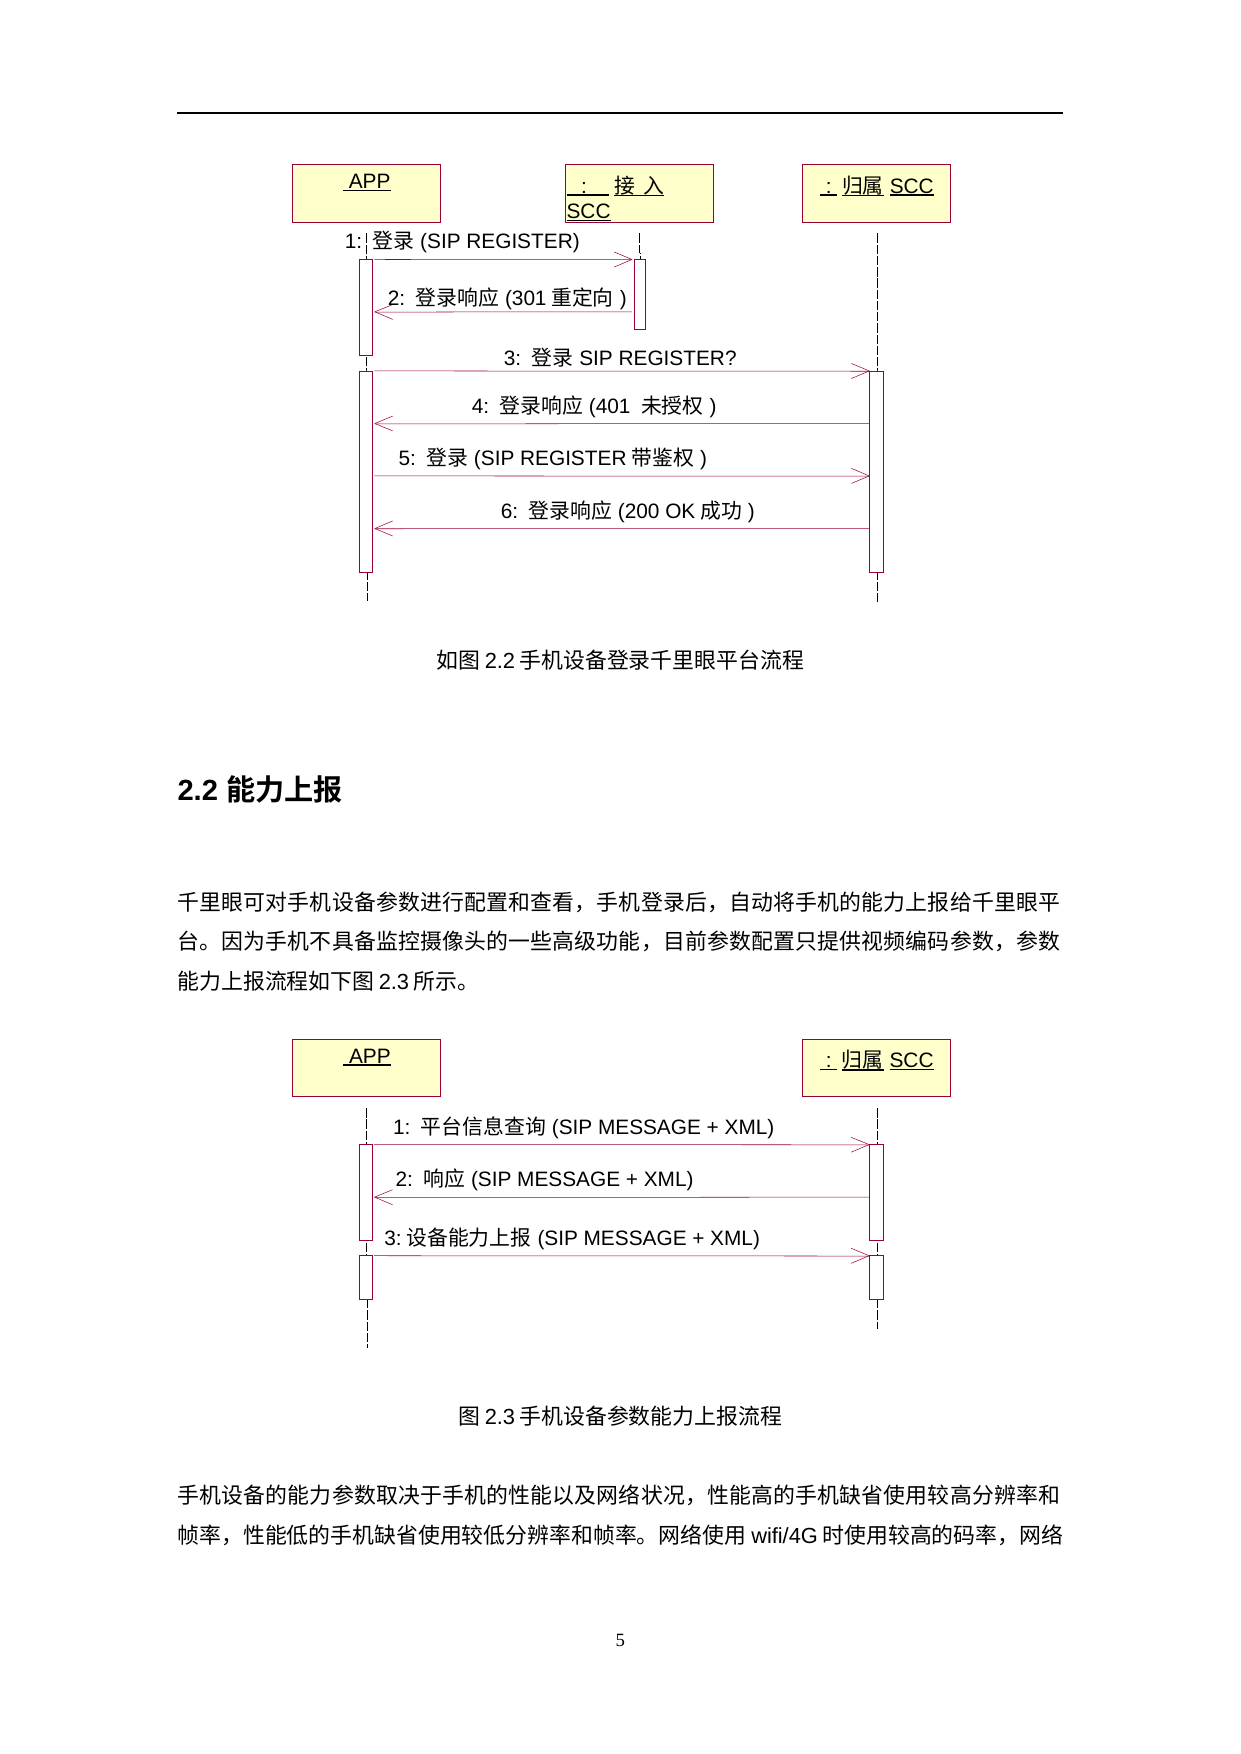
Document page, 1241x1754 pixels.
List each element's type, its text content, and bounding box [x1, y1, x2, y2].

subtitle 2.2 能力上报 [177, 748, 1063, 827]
text 千里眼可对手机设备参数进行配置和查看，手机登录后，自动将手机的能力上报给千里眼平台。因为手机不具备监控摄像头的一些高级功能，目前参数配置只提供视频编码参数，参数能力上报流程如下图2.3所示。 [177, 881, 1063, 999]
text 图2.3手机设备参数能力上报流程 [177, 1395, 1063, 1435]
text 如图2.2手机设备登录千里眼平台流程 [177, 639, 1063, 679]
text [177, 1474, 1063, 1554]
